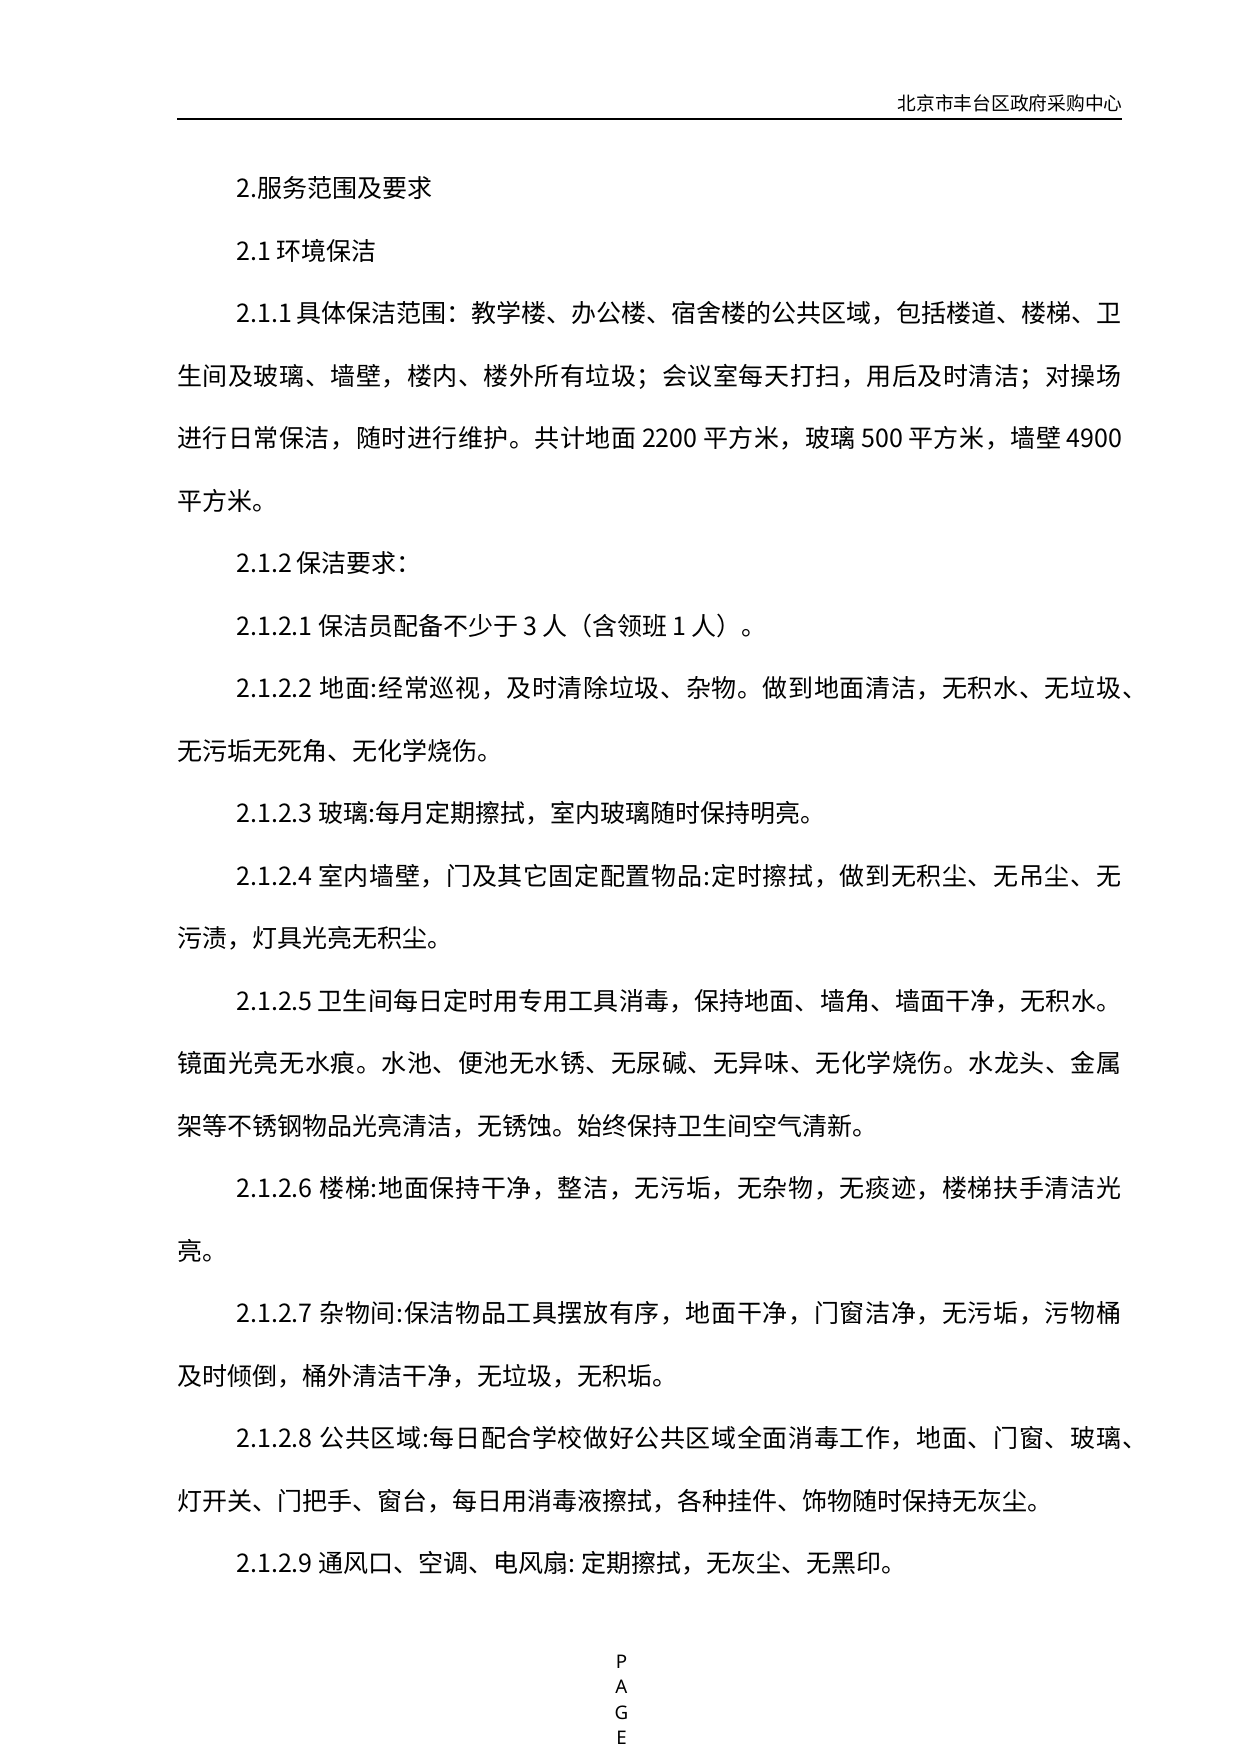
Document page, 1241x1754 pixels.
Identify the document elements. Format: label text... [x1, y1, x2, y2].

text 2.1环境保洁 [177, 210, 1122, 273]
text 2.1.2.8 公共区域:每日配合学校做好公共区域全面消毒工作，地面、门窗、玻璃、灯开关、门把手、窗台，每日用消毒液擦拭，各种挂件、饰物随时保持无灰尘。 [177, 1398, 1122, 1523]
text 2.1.2保洁要求： [177, 523, 1122, 585]
text 2.1.2.2 地面:经常巡视，及时清除垃圾、杂物。做到地面清洁，无积水、无垃圾、无污垢无死角、无化学烧伤。 [177, 648, 1122, 773]
text 2.1.2.9 通风口、空调、电风扇: 定期擦拭，无灰尘、无黑印。 [177, 1523, 1122, 1585]
text 2.1.2.3 玻璃:每月定期擦拭，室内玻璃随时保持明亮。 [177, 773, 1122, 835]
text 2.服务范围及要求 [177, 148, 1122, 210]
text 2.1.2.5卫生间每日定时用专用工具消毒，保持地面、墙角、墙面干净，无积水。镜面光亮无水痕。水池、便池无水锈、无尿碱、无异味、无化学烧伤。水龙头、金属架等不锈钢物品光亮清洁，无锈蚀。始终保持卫生间空气清新。 [177, 960, 1122, 1148]
text 2.1.2.7 杂物间:保洁物品工具摆放有序，地面干净，门窗洁净，无污垢，污物桶及时倾倒，桶外清洁干净，无垃圾，无积垢。 [177, 1273, 1122, 1398]
text 2.1.2.1 保洁员配备不少于3人（含领班1人）。 [177, 585, 1122, 648]
text 2.1.2.6 楼梯:地面保持干净，整洁，无污垢，无杂物，无痰迹，楼梯扶手清洁光亮。 [177, 1148, 1122, 1273]
text 2.1.2.4室内墙壁，门及其它固定配置物品:定时擦拭，做到无积尘、无吊尘、无污渍，灯具光亮无积尘。 [177, 835, 1122, 960]
text 2.1.1具体保洁范围：教学楼、办公楼、宿舍楼的公共区域，包括楼道、楼梯、卫生间及玻璃、墙壁，楼内、楼外所有垃圾；会议室每天打扫，用后及时清洁；对操场进行日常保洁，随时进行维护。共计地面2200平方米，玻璃500平方米，墙壁4900平方米。 [177, 273, 1122, 523]
